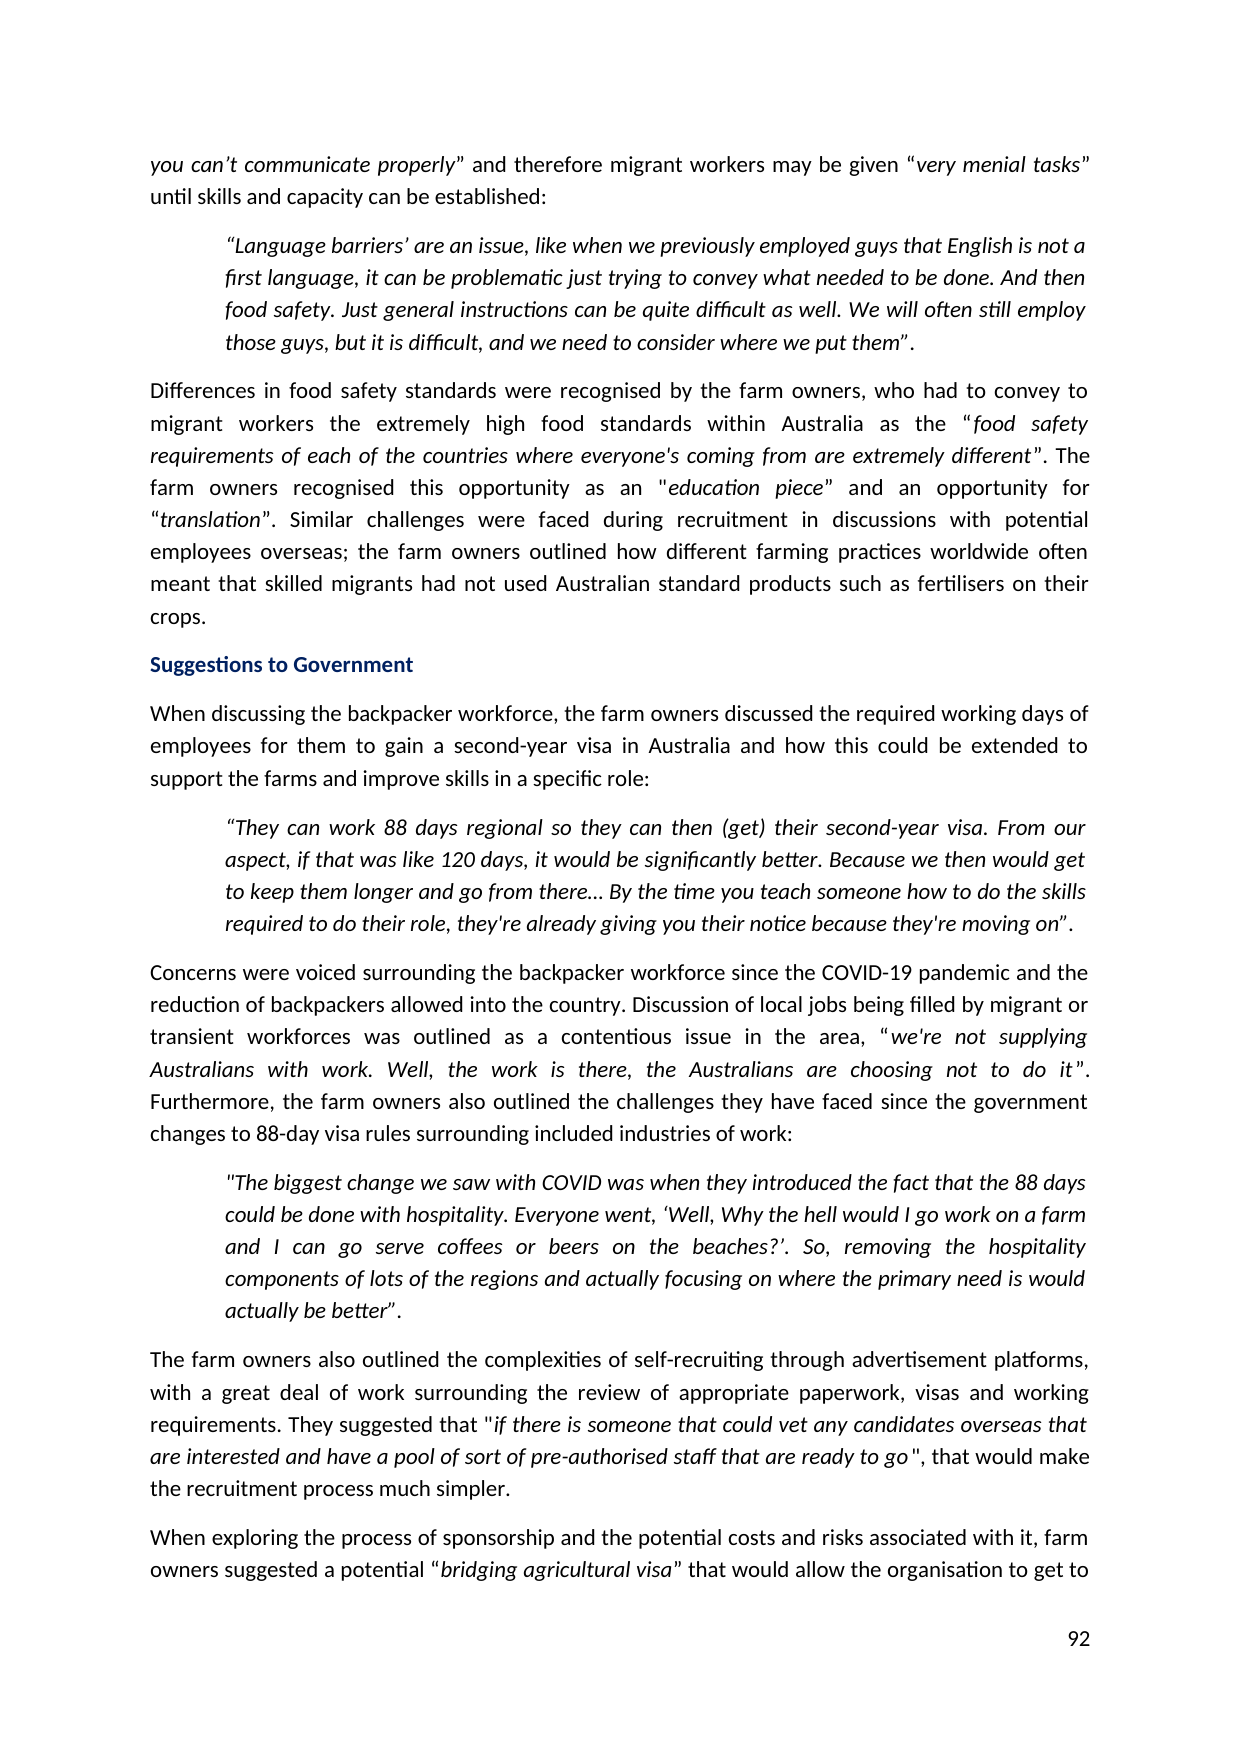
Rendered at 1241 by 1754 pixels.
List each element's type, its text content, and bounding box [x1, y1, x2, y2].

text Concerns were voiced surrounding the backpacker workforce since the COVID-19 pandemic and the reduction of backpackers allowed into the country. Discussion of local jobs being filled by migrant or transient workforces was outlined as a contentious issue in the area, “we're not supplying Australians with work. Well, the work is there, the Australians are choosing not to do it”. Furthermore, the farm owners also outlined the challenges they have faced since the government changes to 88-day visa rules surrounding included industries of work: [150, 958, 1090, 1147]
text Suggestions to Government [150, 651, 1090, 679]
text “Language barriers’ are an issue, like when we previously employed guys that English is not a first language, it can be problematic just trying to convey what needed to be done. And then food safety. Just general instructions can be quite difficult as well. We will often still employ those guys, but it is difficult, and we need to consider where we put them”. [225, 231, 1090, 356]
text When discussing the backpacker workforce, the farm owners discussed the required working days of employees for them to gain a second-year visa in Australia and how this could be extended to support the farms and improve skills in a specific role: [150, 699, 1090, 792]
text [150, 1523, 1090, 1583]
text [150, 150, 1090, 210]
text "The biggest change we saw with COVID was when they introduced the fact that the 88 days could be done with hospitality. Everyone went, ‘Well, Why the hell would I go work on a farm and I can go serve coffees or beers on the beaches?’. So, removing the hospitality components of lots of the regions and actually focusing on where the primary need is would actually be better”. [225, 1168, 1090, 1325]
text Differences in food safety standards were recognised by the farm owners, who had to convey to migrant workers the extremely high food standards within Australia as the “food safety requirements of each of the countries where everyone's coming from are extremely different”. The farm owners recognised this opportunity as an "education piece” and an opportunity for “translation”. Similar challenges were faced during recruitment in discussions with potential employees overseas; the farm owners outlined how different farming practices worldwide often meant that skilled migrants had not used Australian standard products such as fertilisers on their crops. [150, 376, 1090, 630]
text The farm owners also outlined the complexities of self-recruiting through advertisement platforms, with a great deal of work surrounding the review of appropriate paperwork, visas and working requirements. They suggested that "if there is someone that could vet any candidates overseas that are interested and have a pool of sort of pre-authorised staff that are ready to go", that would make the recruitment process much simpler. [150, 1346, 1090, 1502]
text “They can work 88 days regional so they can then (get) their second-year visa. From our aspect, if that was like 120 days, it would be significantly better. Because we then would get to keep them longer and go from there… By the time you teach someone how to do the skills required to do their role, they're already giving you their notice because they're moving on”. [225, 813, 1090, 937]
